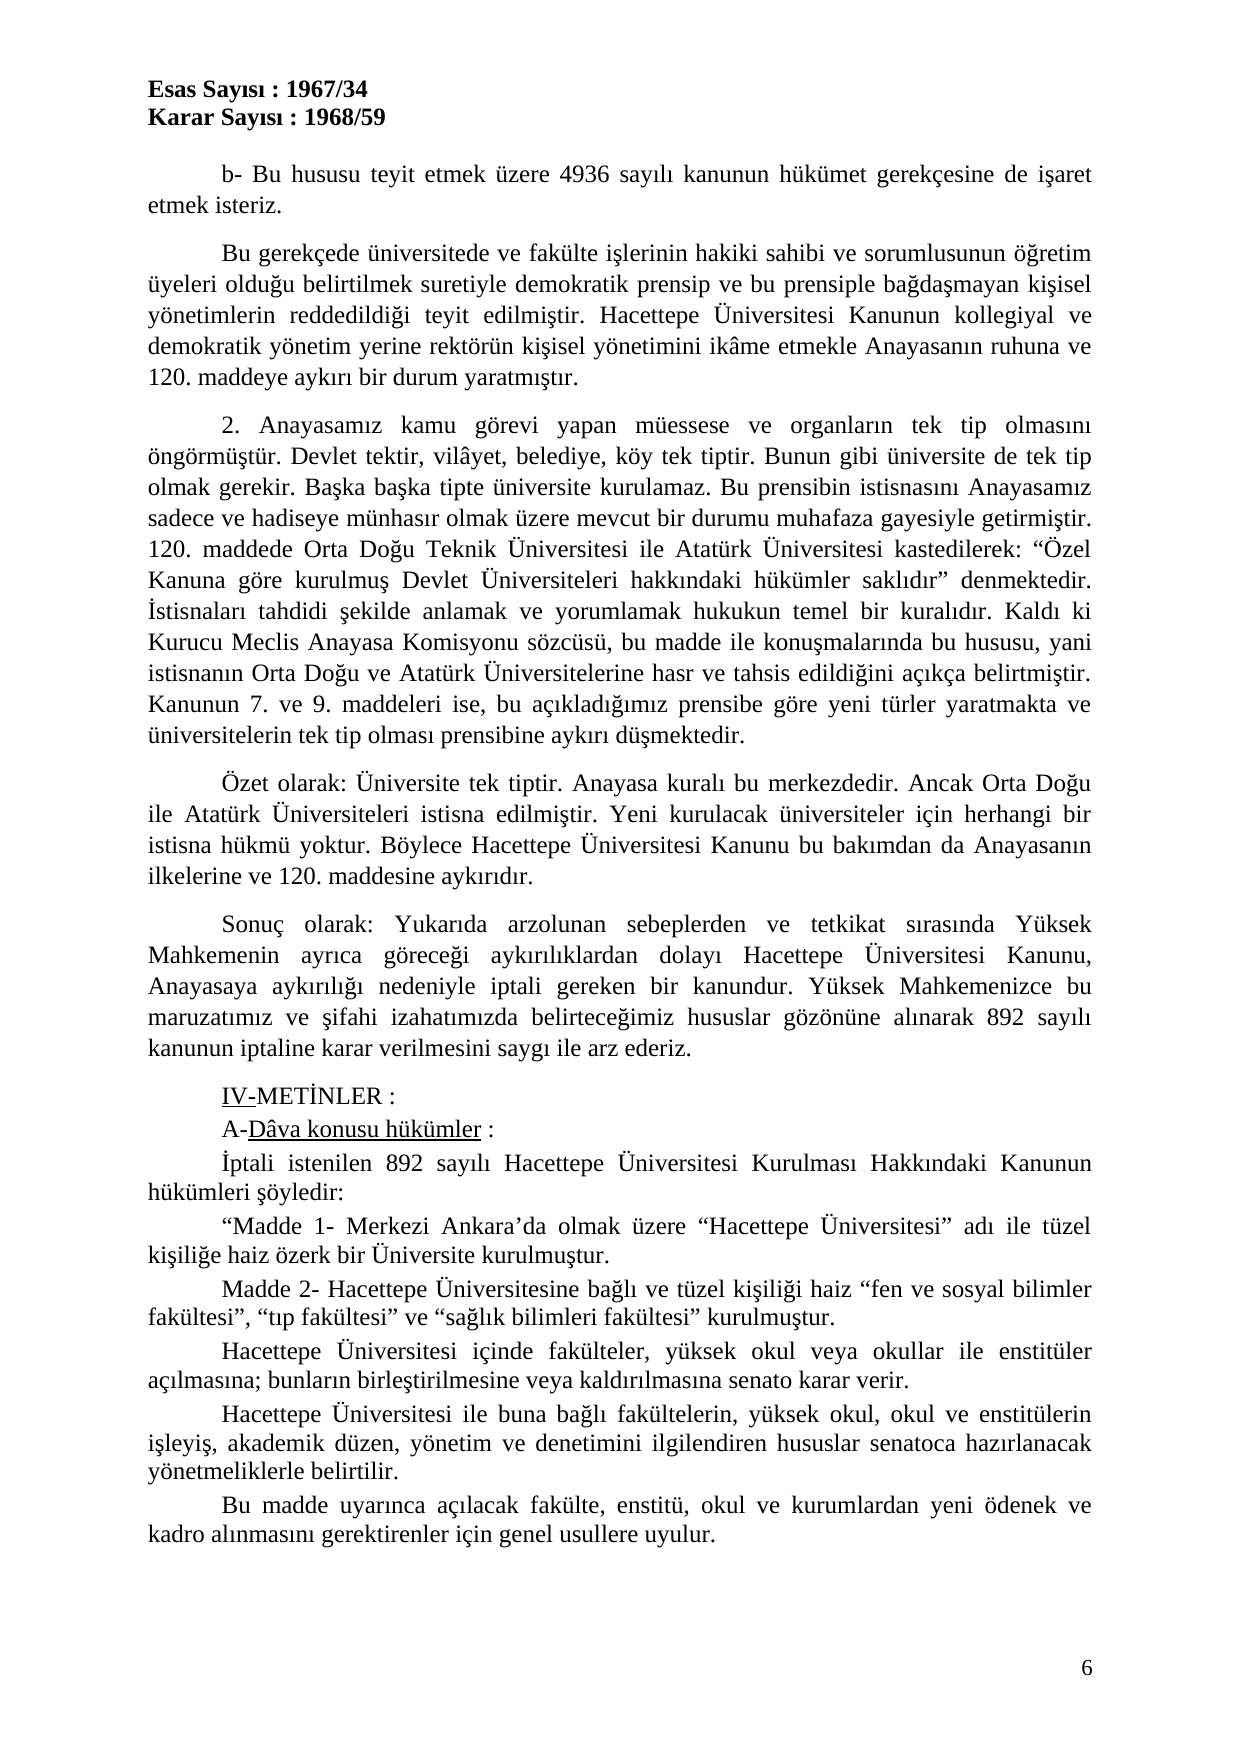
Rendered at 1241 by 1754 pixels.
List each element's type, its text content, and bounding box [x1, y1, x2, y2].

text 2. Anayasamız kamu görevi yapan müessese ve organların tek tip olmasını öngörmüştür. Devlet tektir, vilâyet, belediye, köy tek tiptir. Bunun gibi üniversite de tek tip olmak gerekir. Başka başka tipte üniversite kurulamaz. Bu prensibin istisnasını Anayasamız sadece ve hadiseye münhasır olmak üzere mevcut bir durumu muhafaza gayesiyle getirmiştir. 120. maddede Orta Doğu Teknik Üniversitesi ile Atatürk Üniversitesi kastedilerek: “Özel Kanuna göre kurulmuş Devlet Üniversiteleri hakkındaki hükümler saklıdır” denmektedir. İstisnaları tahdidi şekilde anlamak ve yorumlamak hukukun temel bir kuralıdır. Kaldı ki Kurucu Meclis Anayasa Komisyonu sözcüsü, bu madde ile konuşmalarında bu hususu, yani istisnanın Orta Doğu ve Atatürk Üniversitelerine hasr ve tahsis edildiğini açıkça belirtmiştir. Kanunun 7. ve 9. maddeleri ise, bu açıkladığımız prensibe göre yeni türler yaratmakta ve üniversitelerin tek tip olması prensibine aykırı düşmektedir. [148, 410, 1093, 749]
text Özet olarak: Üniversite tek tiptir. Anayasa kuralı bu merkezdedir. Ancak Orta Doğu ile Atatürk Üniversiteleri istisna edilmiştir. Yeni kurulacak üniversiteler için herhangi bir istisna hükmü yoktur. Böylece Hacettepe Üniversitesi Kanunu bu bakımdan da Anayasanın ilkelerine ve 120. maddesine aykırıdır. [148, 768, 1093, 890]
text Sonuç olarak: Yukarıda arzolunan sebeplerden ve tetkikat sırasında Yüksek Mahkemenin ayrıca göreceği aykırılıklardan dolayı Hacettepe Üniversitesi Kanunu, Anayasaya aykırılığı nedeniyle iptali gereken bir kanundur. Yüksek Mahkemenizce bu maruzatımız ve şifahi izahatımızda belirteceğimiz hususlar gözönüne alınarak 892 sayılı kanunun iptaline karar verilmesini saygı ile arz ederiz. [148, 909, 1093, 1062]
text Hacettepe Üniversitesi içinde fakülteler, yüksek okul veya okullar ile enstitüler açılmasına; bunların birleştirilmesine veya kaldırılmasına senato karar verir. [148, 1336, 1093, 1394]
text Hacettepe Üniversitesi ile buna bağlı fakültelerin, yüksek okul, okul ve enstitülerin işleyiş, akademik düzen, yönetim ve denetimini ilgilendiren hususlar senatoca hazırlanacak yönetmeliklerle belirtilir. [148, 1399, 1093, 1485]
text IV-METİNLER : [148, 1081, 1093, 1109]
text İptali istenilen 892 sayılı Hacettepe Üniversitesi Kurulması Hakkındaki Kanunun hükümleri şöyledir: [148, 1148, 1093, 1206]
text b- Bu hususu teyit etmek üzere 4936 sayılı kanunun hükümet gerekçesine de işaret etmek isteriz. [148, 159, 1093, 219]
text “Madde 1- Merkezi Ankara’da olmak üzere “Hacettepe Üniversitesi” adı ile tüzel kişiliğe haiz özerk bir Üniversite kurulmuştur. [148, 1211, 1093, 1268]
text Bu madde uyarınca açılacak fakülte, enstitü, okul ve kurumlardan yeni ödenek ve kadro alınmasını gerektirenler için genel usullere uyulur. [148, 1490, 1093, 1548]
text A-Dâva konusu hükümler : [148, 1114, 1093, 1143]
text Madde 2- Hacettepe Üniversitesine bağlı ve tüzel kişiliği haiz “fen ve sosyal bilimler fakültesi”, “tıp fakültesi” ve “sağlık bilimleri fakültesi” kurulmuştur. [148, 1274, 1093, 1331]
text Bu gerekçede üniversitede ve fakülte işlerinin hakiki sahibi ve sorumlusunun öğretim üyeleri olduğu belirtilmek suretiyle demokratik prensip ve bu prensiple bağdaşmayan kişisel yönetimlerin reddedildiği teyit edilmiştir. Hacettepe Üniversitesi Kanunun kollegiyal ve demokratik yönetim yerine rektörün kişisel yönetimini ikâme etmekle Anayasanın ruhuna ve 120. maddeye aykırı bir durum yaratmıştır. [148, 238, 1093, 391]
